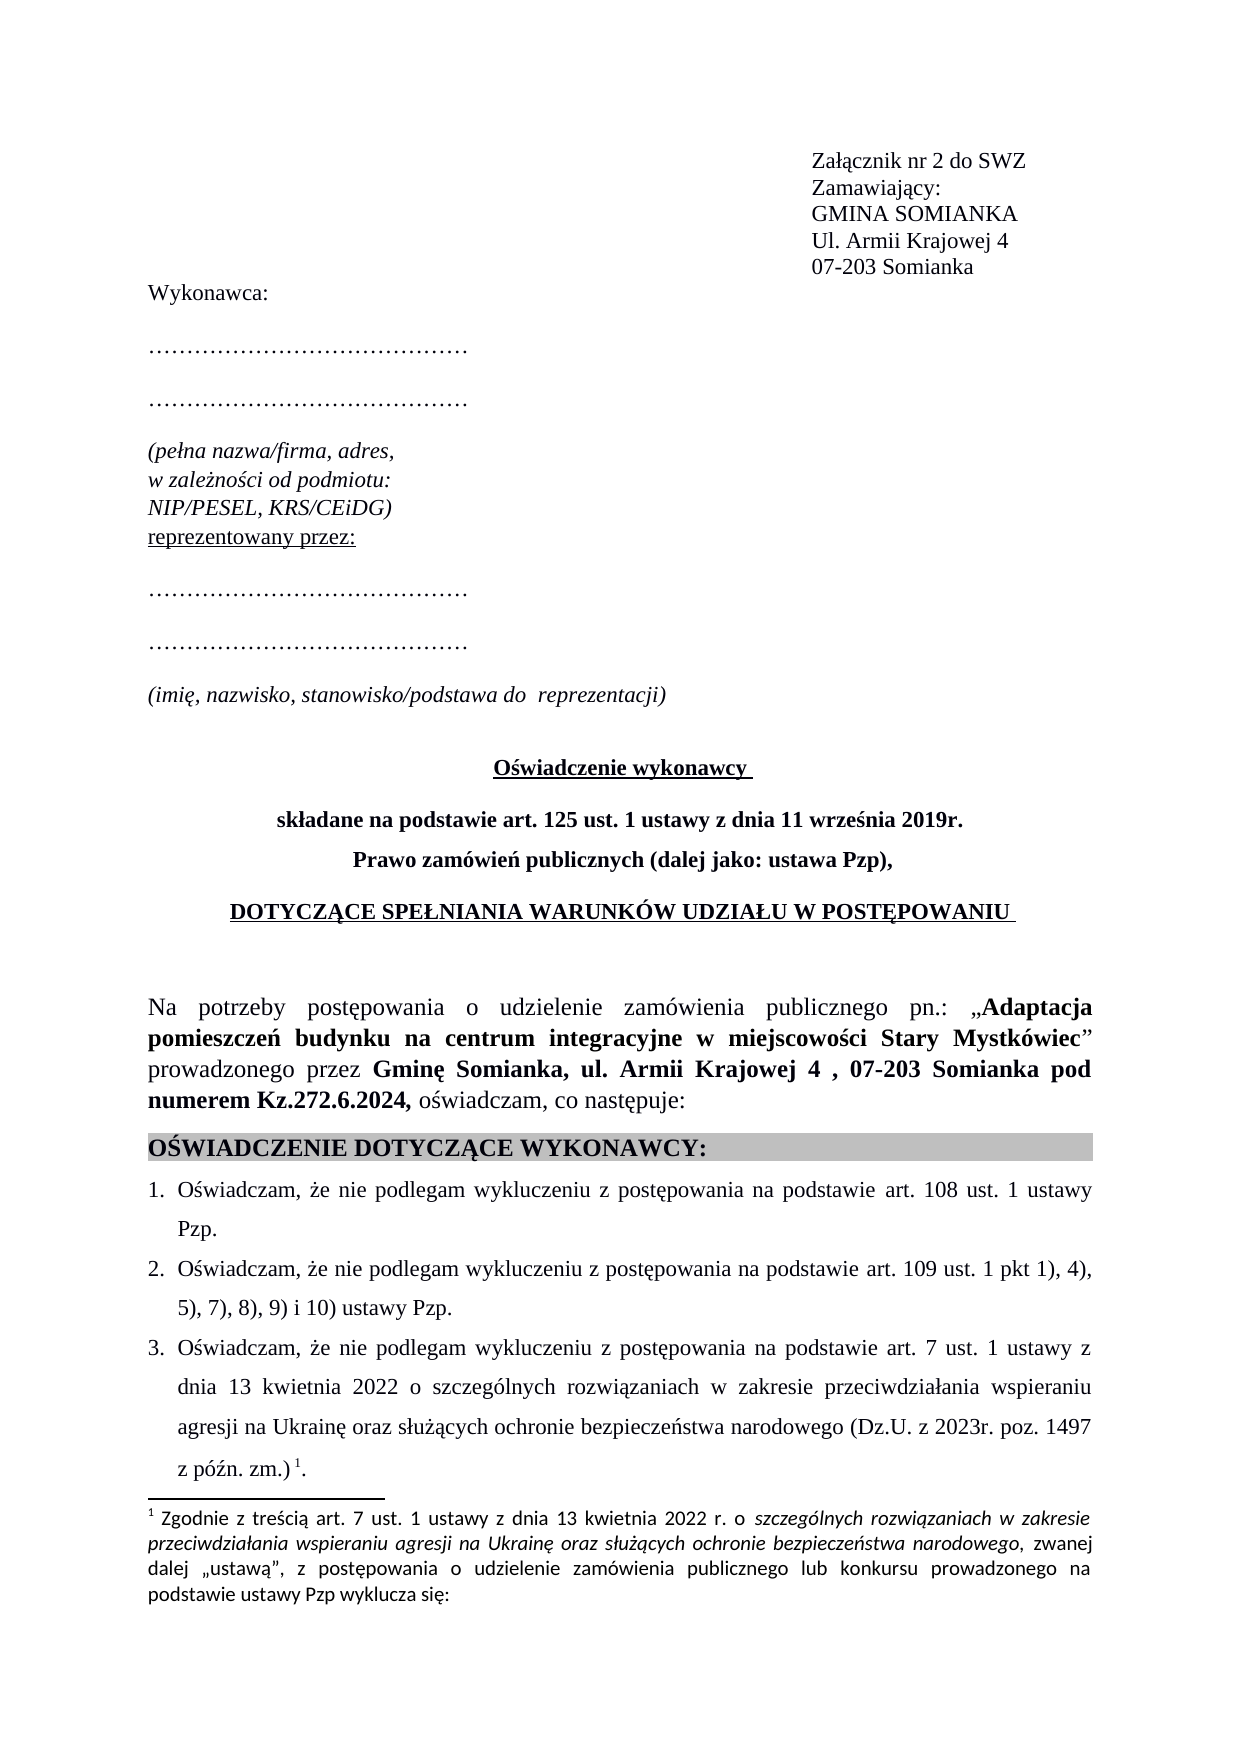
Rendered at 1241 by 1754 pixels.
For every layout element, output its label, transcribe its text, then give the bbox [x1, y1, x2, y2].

text Prawo zamówień publicznych (dalej jako: ustawa Pzp), [148, 846, 1093, 872]
text w zależności od podmiotu: NIP/PESEL, KRS/CEiDG) [148, 466, 472, 521]
text 07-203 Somianka [694, 253, 1093, 279]
text Wykonawca: [148, 279, 1093, 306]
text (pełna nazwa/firma, adres, [148, 437, 472, 464]
list Oświadczam, że nie podlegam wykluczeniu z postępowania na podstawie art. 7 ust. 1 ustawy z dnia 13 kwietnia 2022 o szczególnych rozwiązaniach w zakresie przeciwdziałania wspieraniu agresji na Ukrainę oraz służących ochronie bezpieczeństwa narodowego (Dz.U. z 2023r. poz. 1497 z późn. zm.) . [148, 1334, 1093, 1482]
text składane na podstawie art. 125 ust. 1 ustawy z dnia 11 września 2019r. [148, 806, 1093, 833]
text Załącznik nr 2 do SWZ [148, 148, 1093, 174]
text Ul. Armii Krajowej 4 [694, 227, 1093, 253]
text Na potrzeby postępowania o udzielenie zamówienia publicznego pn.: „Adaptacja pomieszczeń budynku na centrum integracyjne w miejscowości Stary Mystkówiec” prowadzonego przez Gminę Somianka, ul. Armii Krajowej 4 , 07-203 Somianka pod numerem Kz.272.6.2024, oświadczam, co następuje: [148, 992, 1093, 1114]
text reprezentowany przez: [148, 523, 1093, 549]
text ………………………………………………………………………… [148, 576, 472, 654]
text DOTYCZĄCE SPEŁNIANIA WARUNKÓW UDZIAŁU W POSTĘPOWANIU [148, 898, 1093, 924]
text Zamawiający: [148, 174, 1093, 200]
text (imię, nazwisko, stanowisko/podstawa do reprezentacji) [148, 681, 1093, 707]
text OŚWIADCZENIE DOTYCZĄCE WYKONAWCY: [148, 1133, 1093, 1161]
list Oświadczam, że nie podlegam wykluczeniu z postępowania na podstawie art. 108 ust. 1 ustawy Pzp. [148, 1176, 1093, 1242]
text GMINA SOMIANKA [148, 200, 1093, 227]
list Oświadczam, że nie podlegam wykluczeniu z postępowania na podstawie art. 109 ust. 1 pkt 1), 4), 5), 7), 8), 9) i 10) ustawy Pzp. [148, 1255, 1093, 1321]
text ………………………………………………………………………… [148, 332, 472, 411]
text Oświadczenie wykonawcy [148, 754, 1093, 781]
